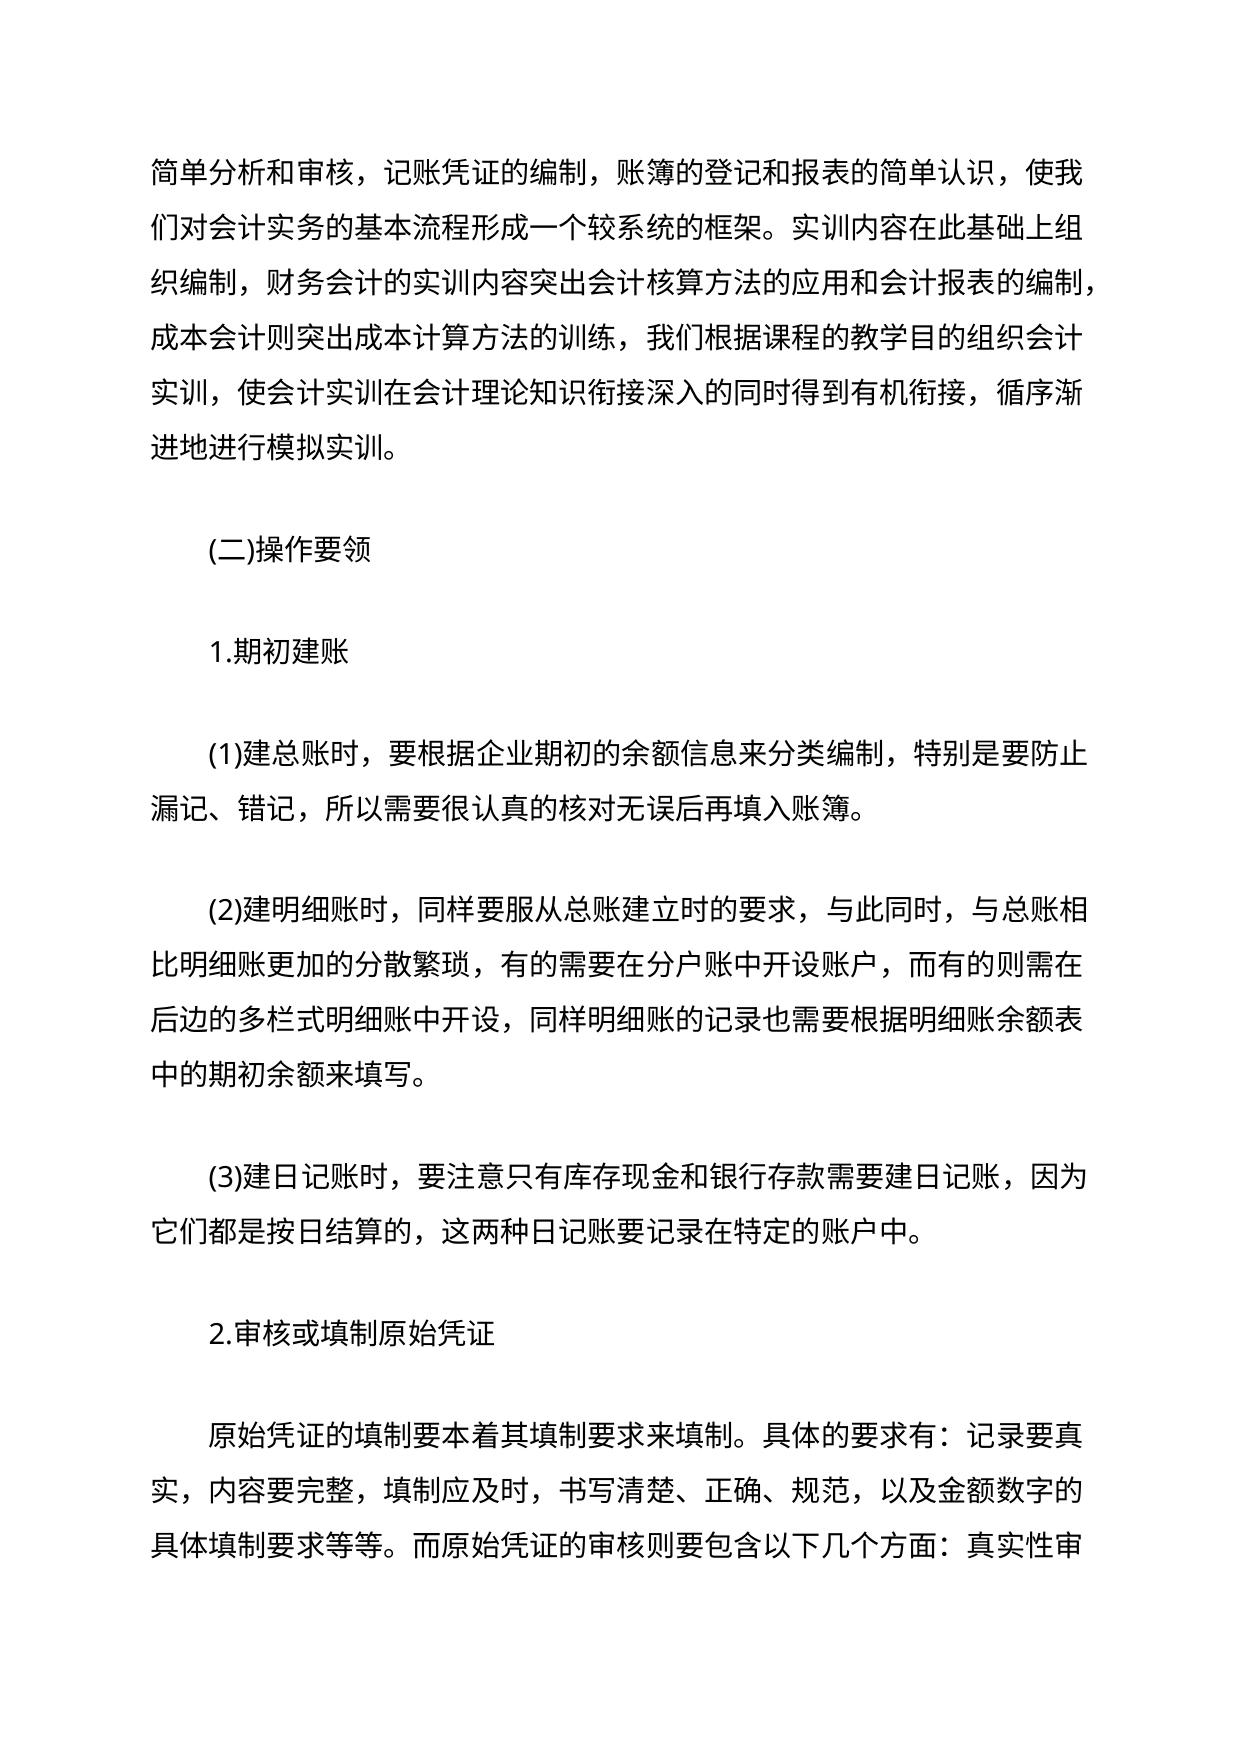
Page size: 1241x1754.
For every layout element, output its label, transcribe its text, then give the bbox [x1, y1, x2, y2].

text 1.期初建账 [150, 628, 1090, 671]
text (二)操作要领 [150, 526, 1090, 569]
text (2)建明细账时，同样要服从总账建立时的要求，与此同时，与总账相比明细账更加的分散繁琐，有的需要在分户账中开设账户，而有的则需在后边的多栏式明细账中开设，同样明细账的记录也需要根据明细账余额表中的期初余额来填写。 [150, 887, 1090, 1094]
text (1)建总账时，要根据企业期初的余额信息来分类编制，特别是要防止漏记、错记，所以需要很认真的核对无误后再填入账簿。 [150, 730, 1090, 827]
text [150, 150, 1090, 467]
text (3)建日记账时，要注意只有库存现金和银行存款需要建日记账，因为它们都是按日结算的，这两种日记账要记录在特定的账户中。 [150, 1153, 1090, 1251]
text 2.审核或填制原始凭证 [150, 1310, 1090, 1353]
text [150, 1412, 1090, 1564]
